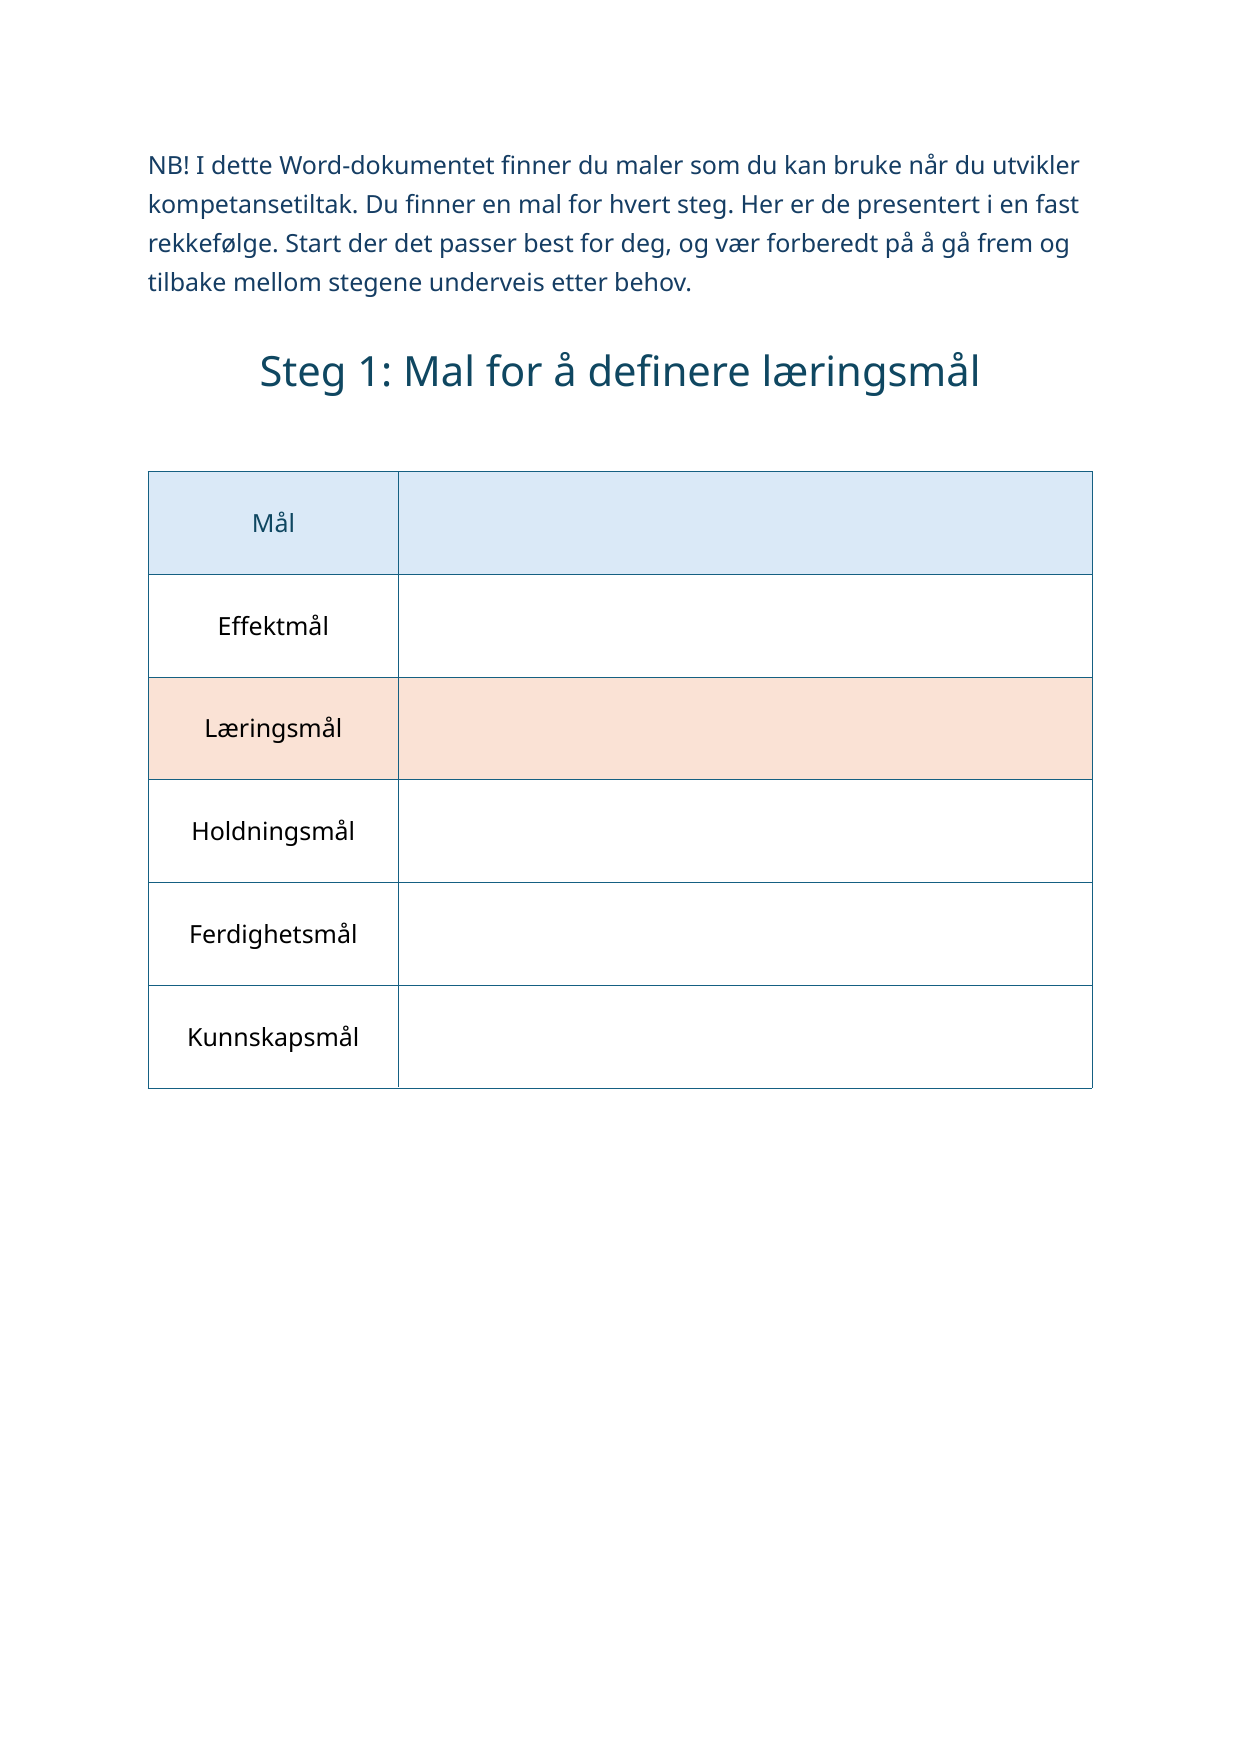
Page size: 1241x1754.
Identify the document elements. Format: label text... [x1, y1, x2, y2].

table_cell [399, 883, 1092, 985]
table_header [399, 472, 1092, 574]
table_cell [149, 575, 398, 677]
table_cell [149, 780, 398, 882]
table_cell [399, 575, 1092, 677]
table_header Mål [149, 472, 398, 574]
table_cell [399, 780, 1092, 882]
table_cell [149, 986, 398, 1087]
table_cell [399, 678, 1092, 779]
subtitle Steg 1: Mal for å definere læringsmål [148, 342, 1093, 398]
table_cell [149, 678, 398, 779]
table_cell [399, 986, 1092, 1087]
text NB! I dette Word-dokumentet finner du maler som du kan bruke når du utvikler kompetansetiltak. Du finner en mal for hvert steg. Her er de presentert i en fast rekkefølge. Start der det passer best for deg, og vær forberedt på å gå frem og tilbake mellom stegene underveis etter behov. [148, 148, 1093, 299]
table_cell [149, 883, 398, 985]
